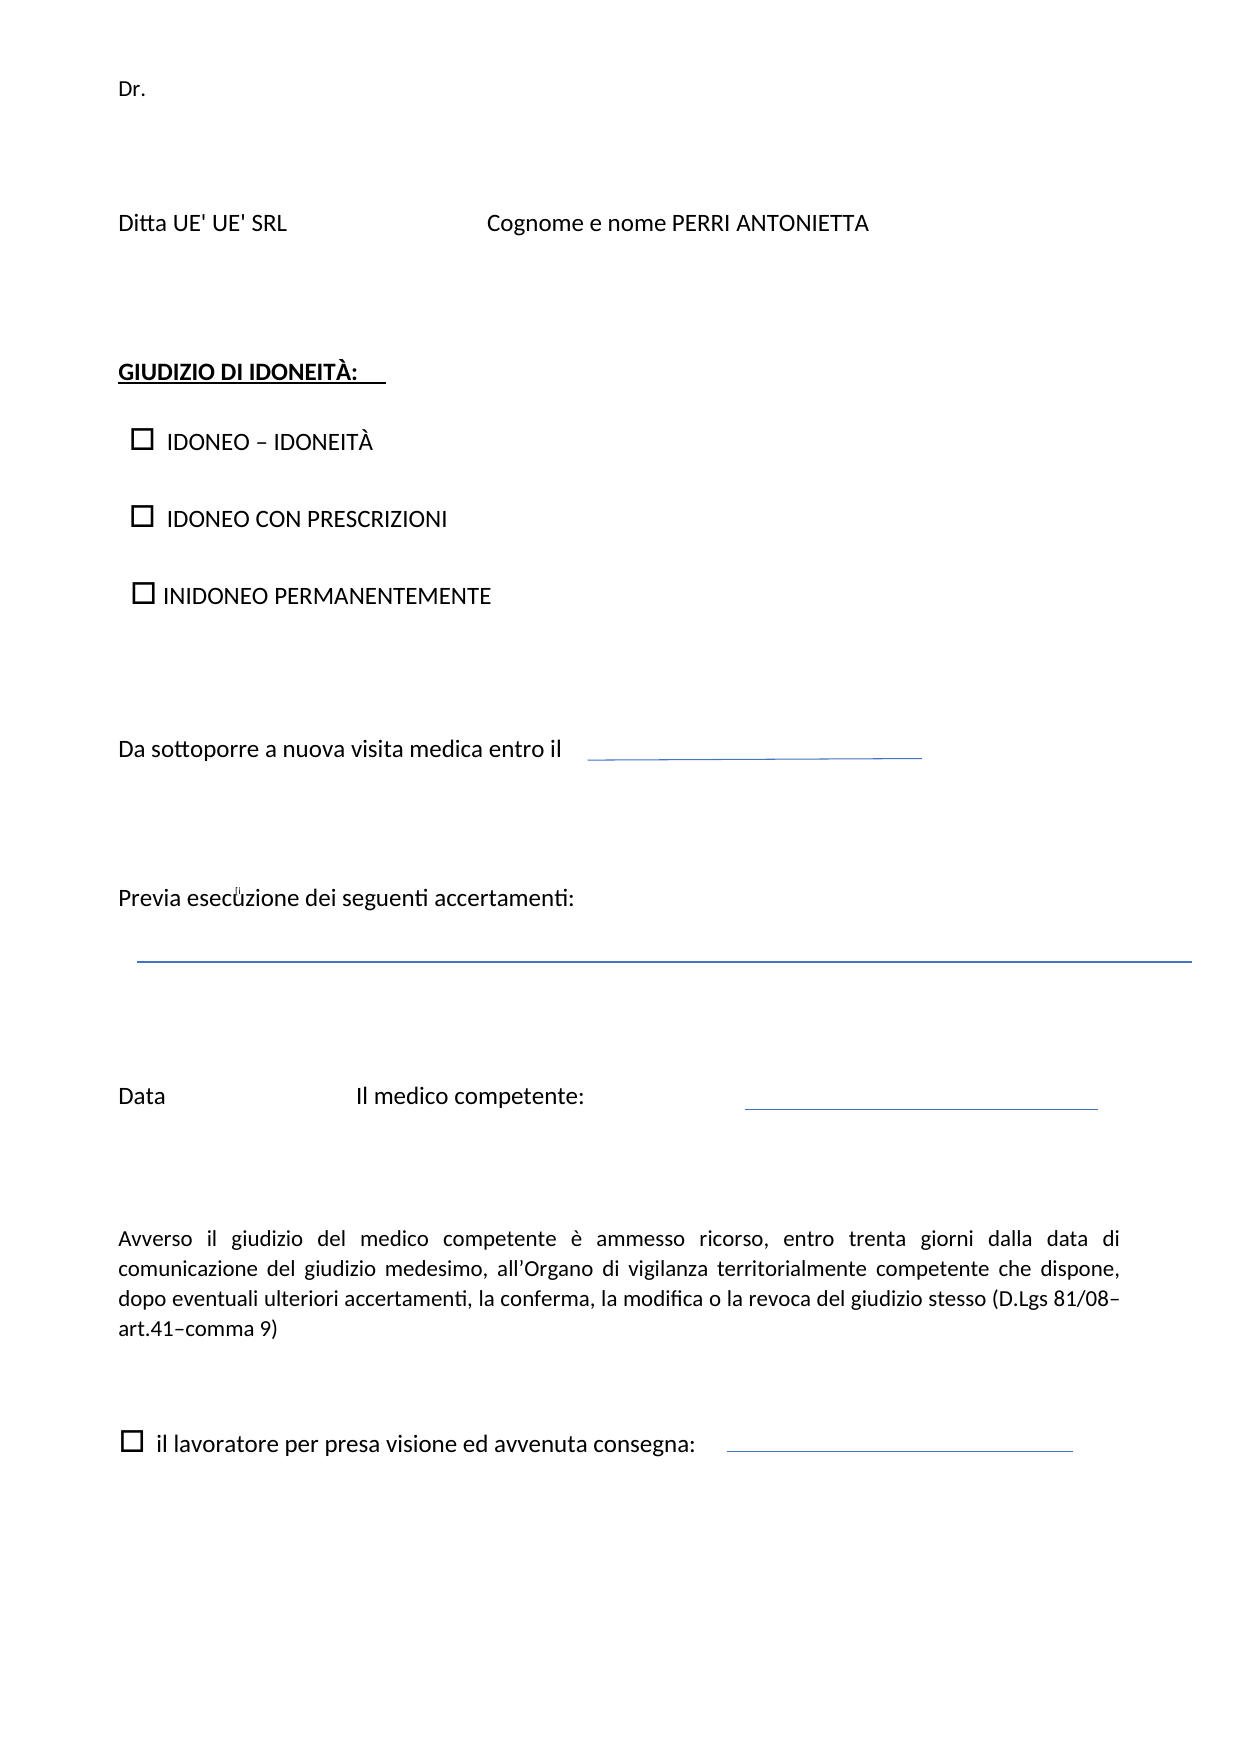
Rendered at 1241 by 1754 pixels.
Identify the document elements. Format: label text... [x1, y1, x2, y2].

text Da sottoporre a nuova visita medica entro il [118, 733, 1122, 764]
text □ il lavoratore per presa visione ed avvenuta consegna: [118, 1408, 1122, 1464]
text □ IDONEO – IDONEITÀ [118, 406, 1122, 462]
text GIUDIZIO DI IDONEITÀ: [118, 356, 1122, 387]
text □ INIDONEO PERMANENTEMENTE [118, 560, 1122, 616]
text Data Il medico competente: [118, 1080, 1122, 1111]
text Previa esecuzione dei seguenti accertamenti: [118, 882, 1122, 913]
text Ditta UE' UE' SRL Cognome e nome PERRI ANTONIETTA [118, 207, 1122, 238]
text □ IDONEO CON PRESCRIZIONI [118, 483, 1122, 539]
text Avverso il giudizio del medico competente è ammesso ricorso, entro trenta giorni dalla data di comunicazione del giudizio medesimo, all’Organo di vigilanza territorialmente competente che dispone, dopo eventuali ulteriori accertamenti, la conferma, la modifica o la revoca del giudizio stesso (D.Lgs 81/08–art.41–comma 9) [118, 1224, 1122, 1342]
